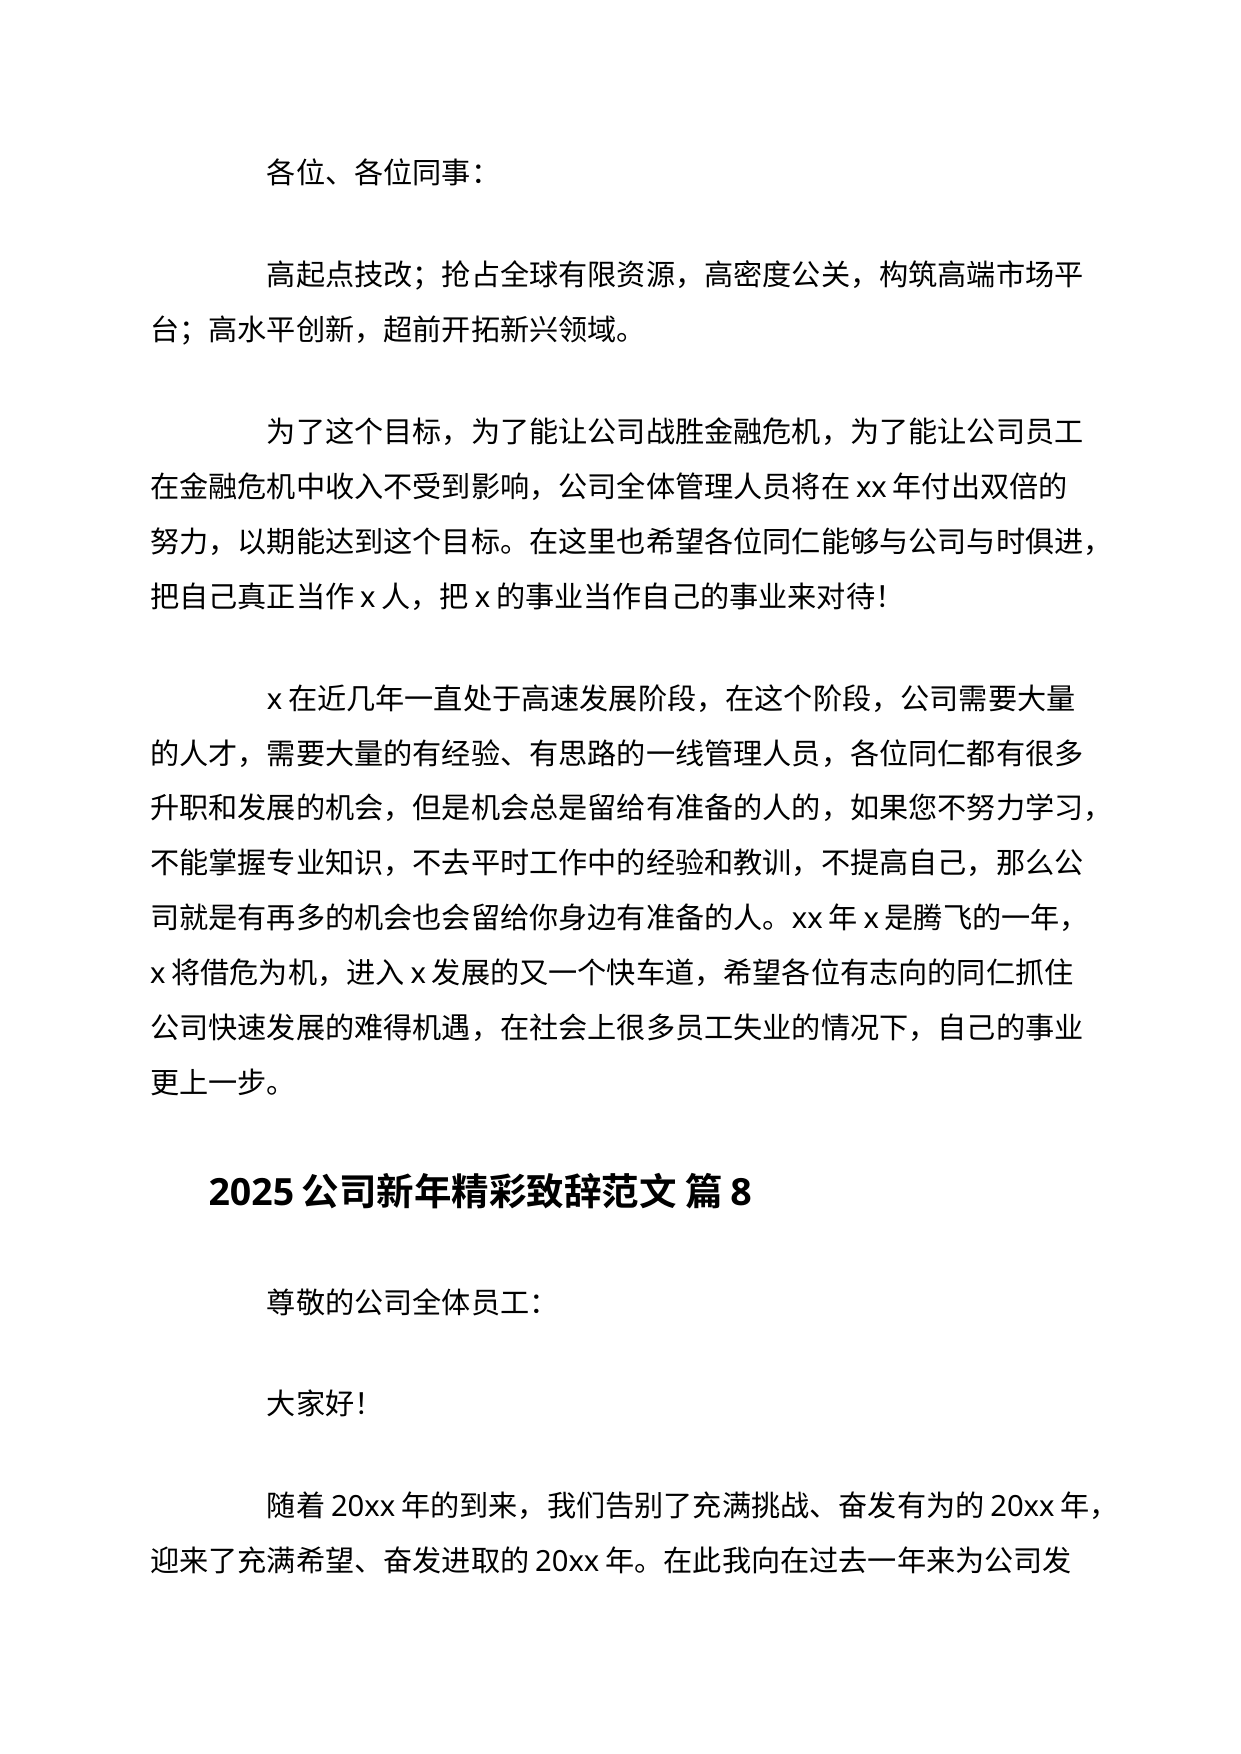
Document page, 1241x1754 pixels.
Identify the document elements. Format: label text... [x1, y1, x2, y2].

text x在近几年一直处于高速发展阶段，在这个阶段，公司需要大量的人才，需要大量的有经验、有思路的一线管理人员，各位同仁都有很多升职和发展的机会，但是机会总是留给有准备的人的，如果您不努力学习，不能掌握专业知识，不去平时工作中的经验和教训，不提高自己，那么公司就是有再多的机会也会留给你身边有准备的人。xx年x是腾飞的一年，x将借危为机，进入x发展的又一个快车道，希望各位有志向的同仁抓住公司快速发展的难得机遇，在社会上很多员工失业的情况下，自己的事业更上一步。 [150, 675, 1090, 1102]
text 尊敬的公司全体员工： [150, 1279, 1090, 1321]
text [150, 1483, 1090, 1580]
text 2025公司新年精彩致辞范文 篇8 [150, 1162, 1090, 1216]
text 高起点技改；抢占全球有限资源，高密度公关，构筑高端市场平台；高水平创新，超前开拓新兴领域。 [150, 252, 1090, 349]
text 大家好！ [150, 1381, 1090, 1423]
text 为了这个目标，为了能让公司战胜金融危机，为了能让公司员工在金融危机中收入不受到影响，公司全体管理人员将在xx年付出双倍的努力，以期能达到这个目标。在这里也希望各位同仁能够与公司与时俱进，把自己真正当作x人，把x的事业当作自己的事业来对待！ [150, 408, 1090, 616]
text 各位、各位同事： [150, 150, 1090, 192]
